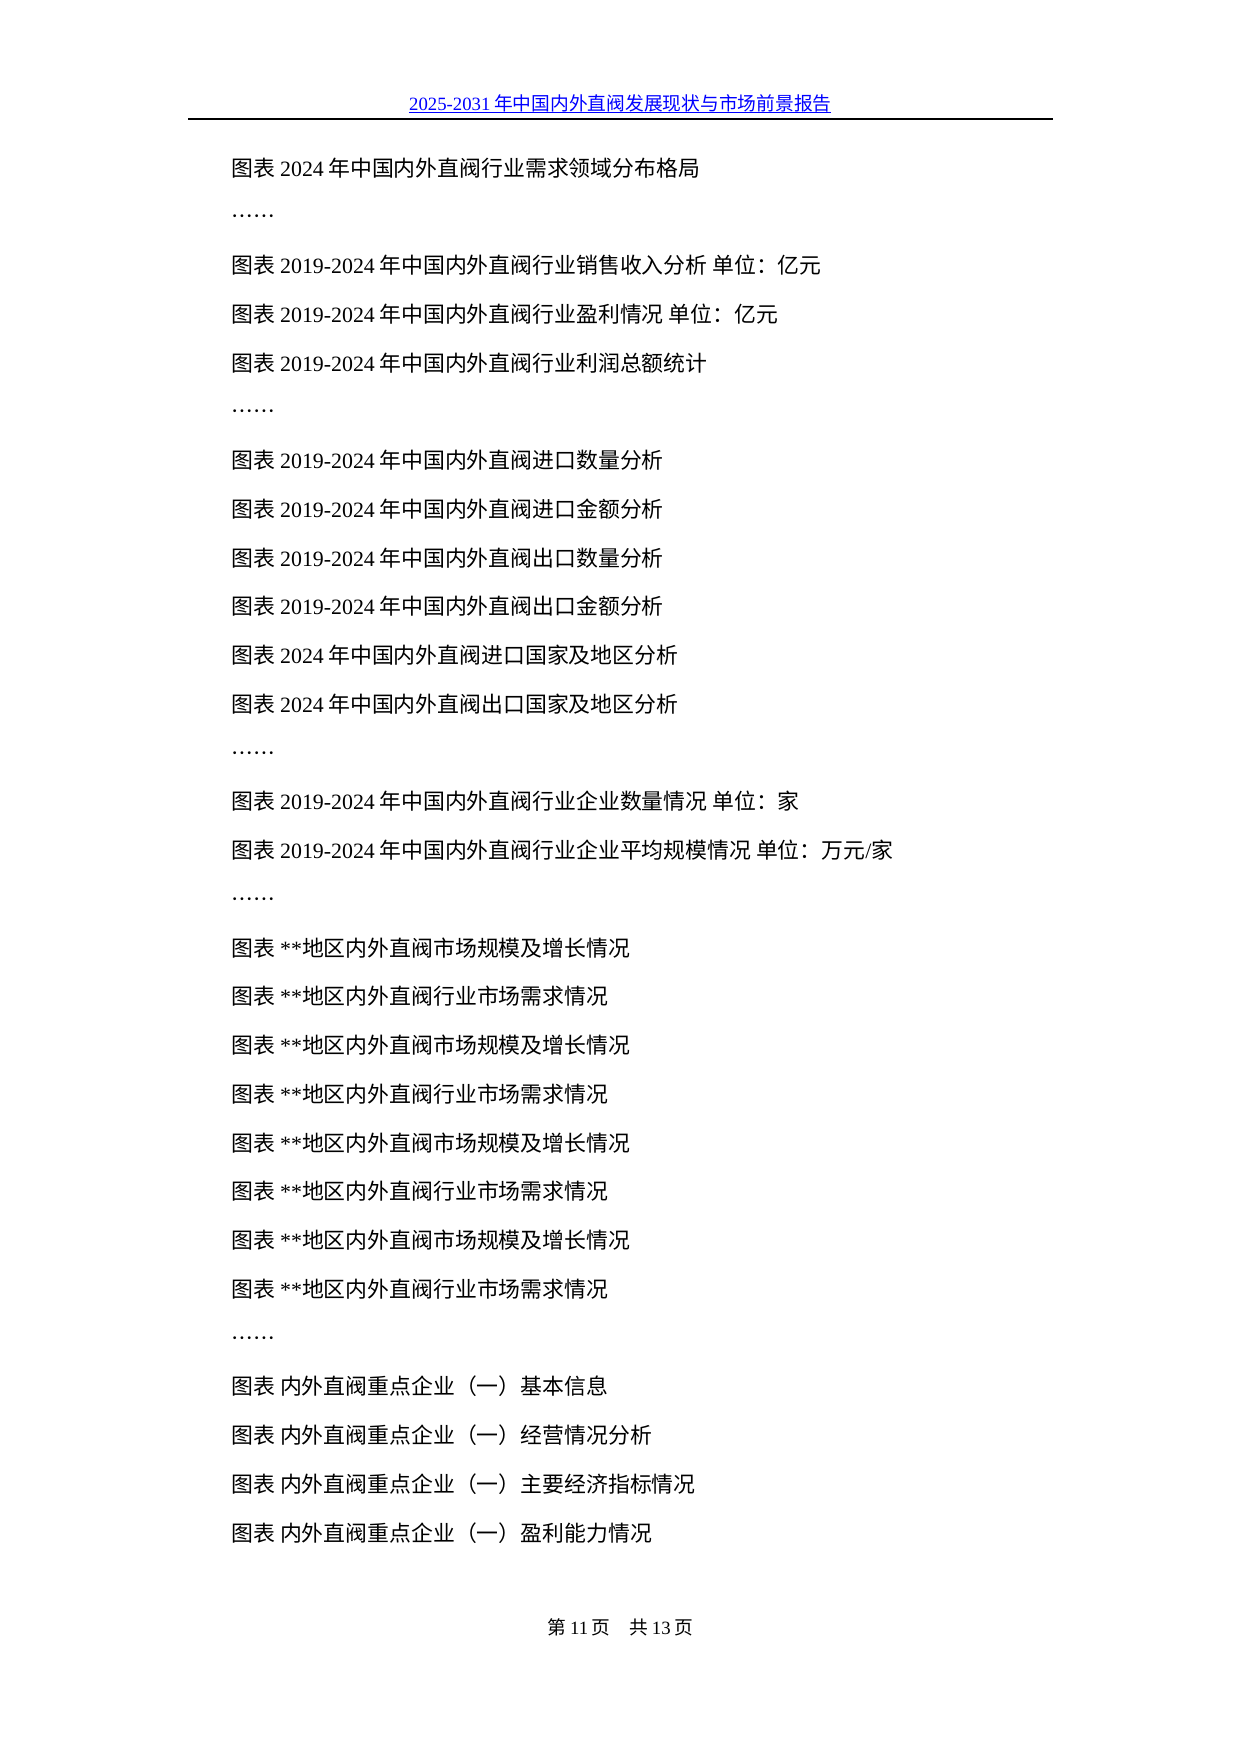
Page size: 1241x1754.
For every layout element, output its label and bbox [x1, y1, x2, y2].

text [187, 150, 1053, 1548]
